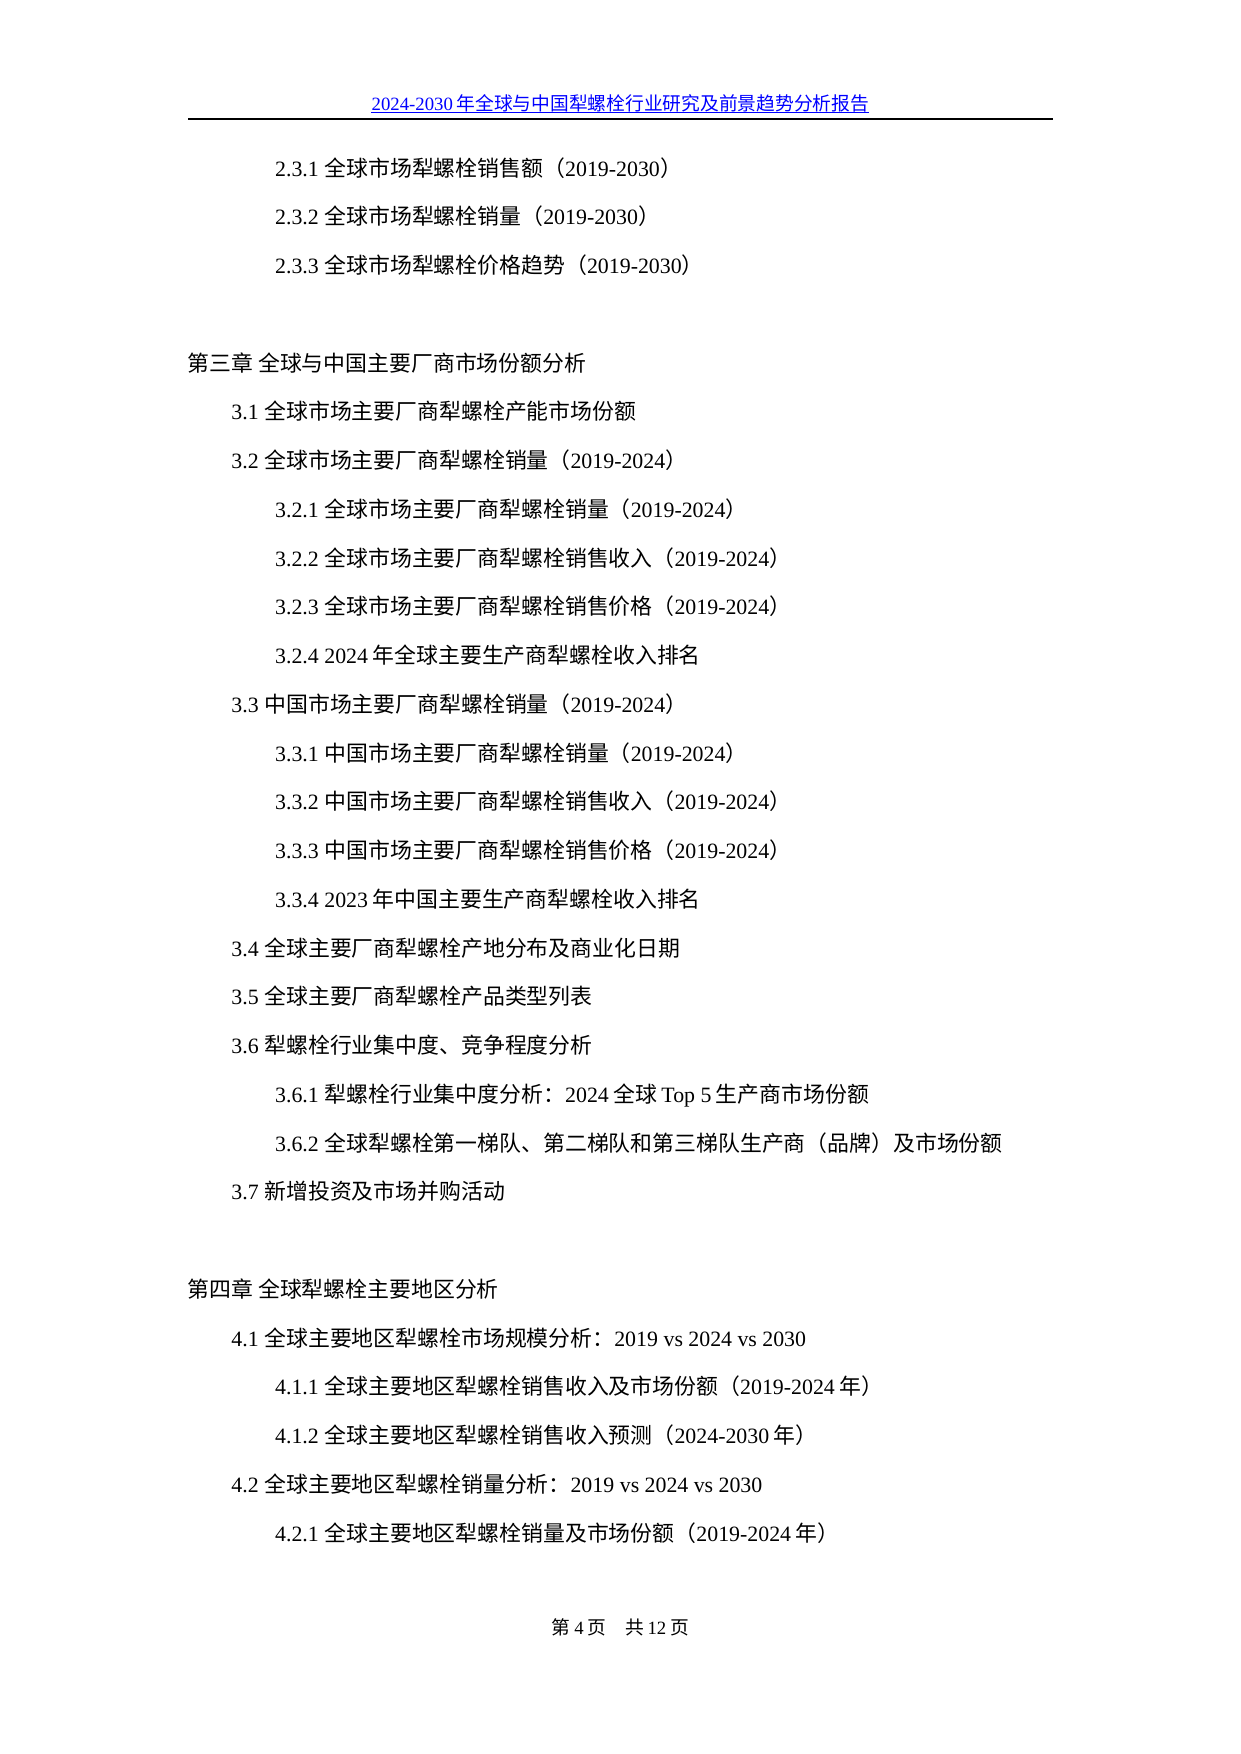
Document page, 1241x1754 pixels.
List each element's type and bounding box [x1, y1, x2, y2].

text [187, 150, 1053, 1548]
